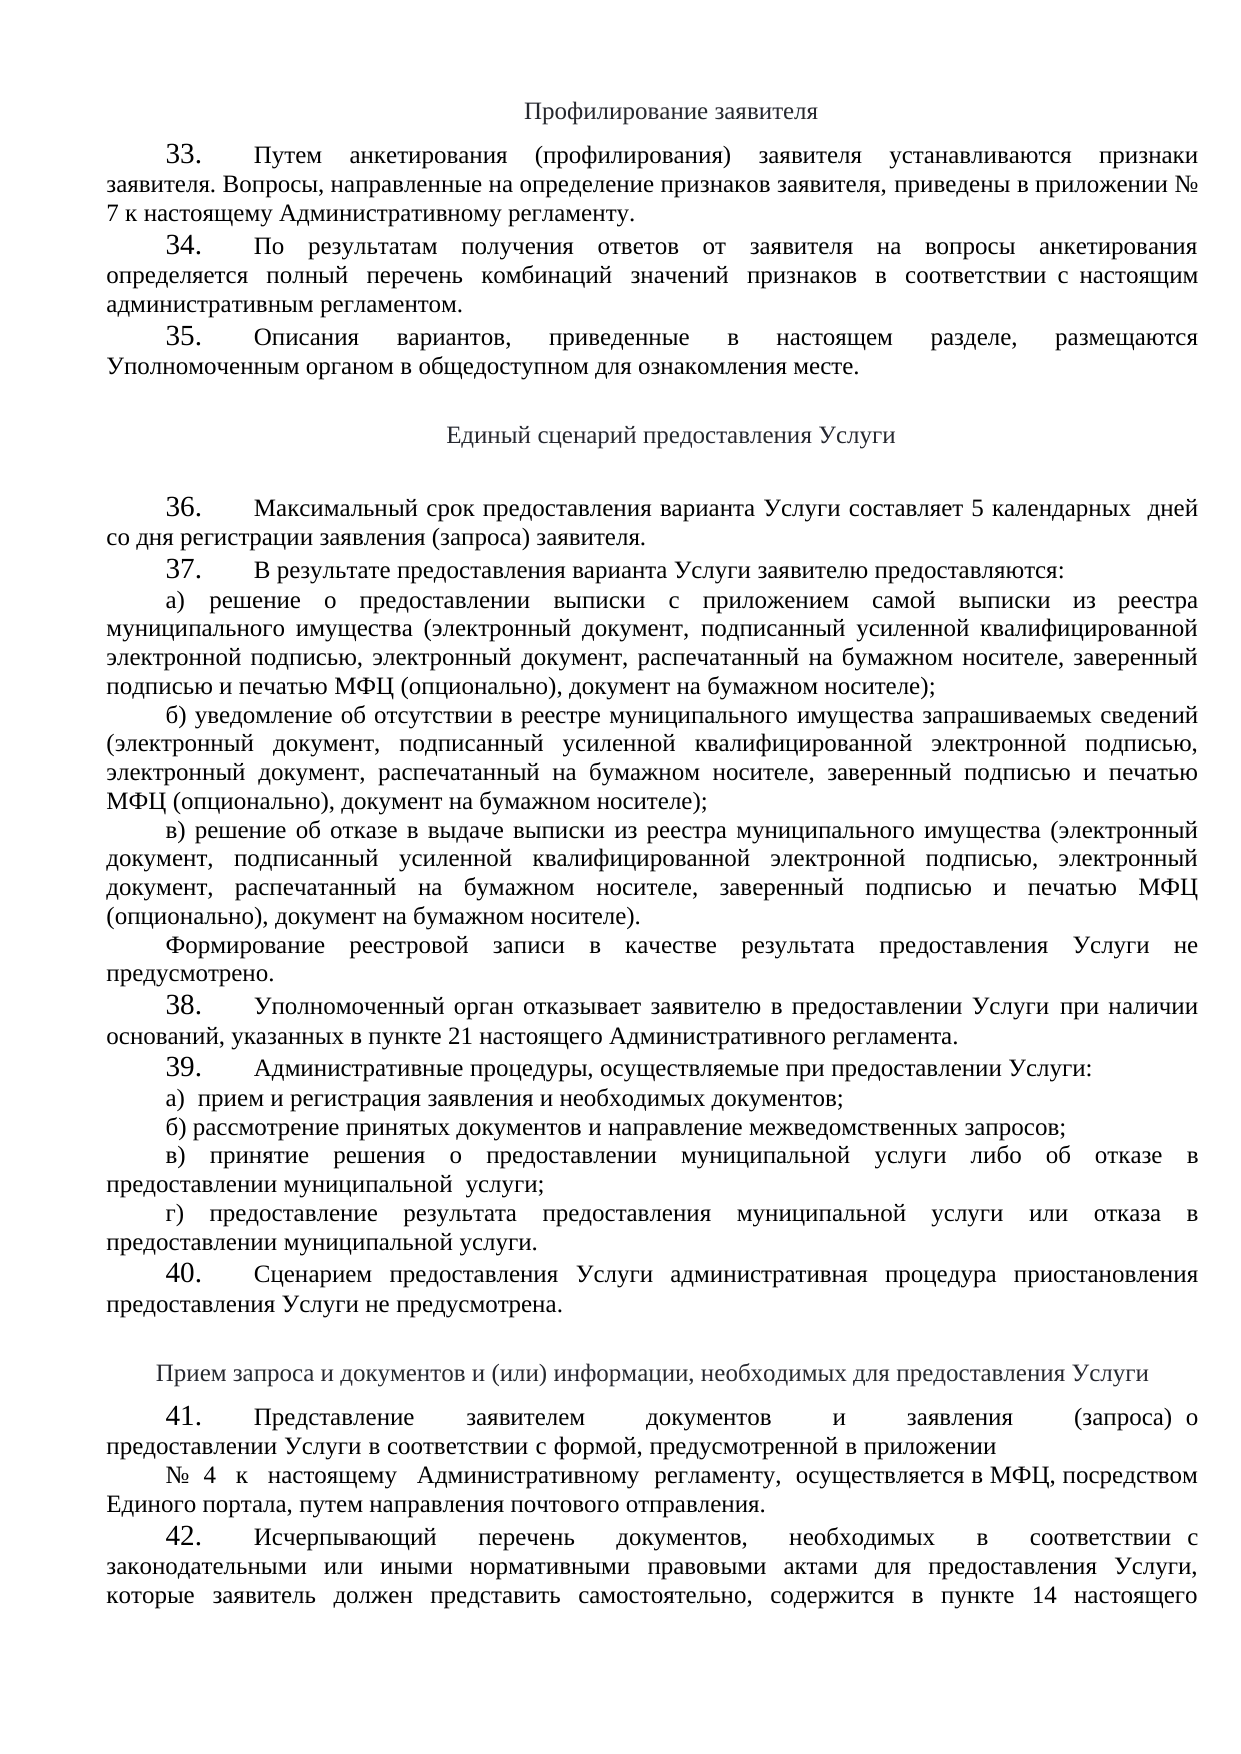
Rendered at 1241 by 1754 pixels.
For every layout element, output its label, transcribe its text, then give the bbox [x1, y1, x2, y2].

text Формирование реестровой записи в качестве результата предоставления Услуги не предусмотрено. [106, 930, 1198, 987]
subtitle Профилирование заявителя [106, 96, 1177, 124]
subtitle Прием запроса и документов и (или) информации, необходимых для предоставления Услуги [106, 1358, 1198, 1387]
list Сценарием предоставления Услуги административная процедура приостановления предоставления Услуги не предусмотрена. [106, 1256, 1198, 1318]
list Уполномоченный орган отказывает заявителю в предоставлении Услуги при наличии оснований, указанных в пункте 21 настоящего Административного регламента. [106, 987, 1198, 1049]
text г) предоставление результата предоставления муниципальной услуги или отказа в предоставлении муниципальной услуги. [106, 1198, 1198, 1256]
list а) решение о предоставлении выписки с приложением самой выписки из реестра муниципального имущества (электронный документ, подписанный усиленной квалифицированной электронной подписью, электронный документ, распечатанный на бумажном носителе, заверенный подписью и печатью МФЦ (опционально), документ на бумажном носителе); [106, 585, 1198, 700]
subtitle Единый сценарий предоставления Услуги [106, 420, 1176, 449]
list Представление заявителем документов и заявления (запроса) о предоставлении Услуги в соответствии с формой, предусмотренной в приложении [106, 1398, 1198, 1460]
text б) рассмотрение принятых документов и направление межведомственных запросов; [106, 1112, 1198, 1141]
list Описания вариантов, приведенные в настоящем разделе, размещаются Уполномоченным органом в общедоступном для ознакомления месте. [106, 318, 1198, 380]
list Максимальный срок предоставления варианта Услуги составляет 5 календарных дней со дня регистрации заявления (запроса) заявителя. [106, 489, 1198, 551]
list По результатам получения ответов от заявителя на вопросы анкетирования определяется полный перечень комбинаций значений признаков в соответствии с настоящим административным регламентом. [106, 227, 1198, 318]
list Путем анкетирования (профилирования) заявителя устанавливаются признаки заявителя. Вопросы, направленные на определение признаков заявителя, приведены в приложении № 7 к настоящему Административному регламенту. [106, 136, 1198, 227]
text а) прием и регистрация заявления и необходимых документов; [106, 1083, 1198, 1112]
text б) уведомление об отсутствии в реестре муниципального имущества запрашиваемых сведений (электронный документ, подписанный усиленной квалифицированной электронной подписью, электронный документ, распечатанный на бумажном носителе, заверенный подписью и печатью МФЦ (опционально), документ на бумажном носителе); [106, 700, 1198, 815]
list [106, 1518, 1198, 1609]
text в) решение об отказе в выдаче выписки из реестра муниципального имущества (электронный документ, подписанный усиленной квалифицированной электронной подписью, электронный документ, распечатанный на бумажном носителе, заверенный подписью и печатью МФЦ (опционально), документ на бумажном носителе). [106, 815, 1198, 930]
text № 4 к настоящему Административному регламенту, осуществляется в МФЦ, посредством Единого портала, путем направления почтового отправления. [106, 1460, 1198, 1518]
text в) принятие решения о предоставлении муниципальной услуги либо об отказе в предоставлении муниципальной услуги; [106, 1141, 1198, 1198]
list Административные процедуры, осуществляемые при предоставлении Услуги: [106, 1049, 1198, 1083]
list В результате предоставления варианта Услуги заявителю предоставляются: [106, 551, 1198, 585]
